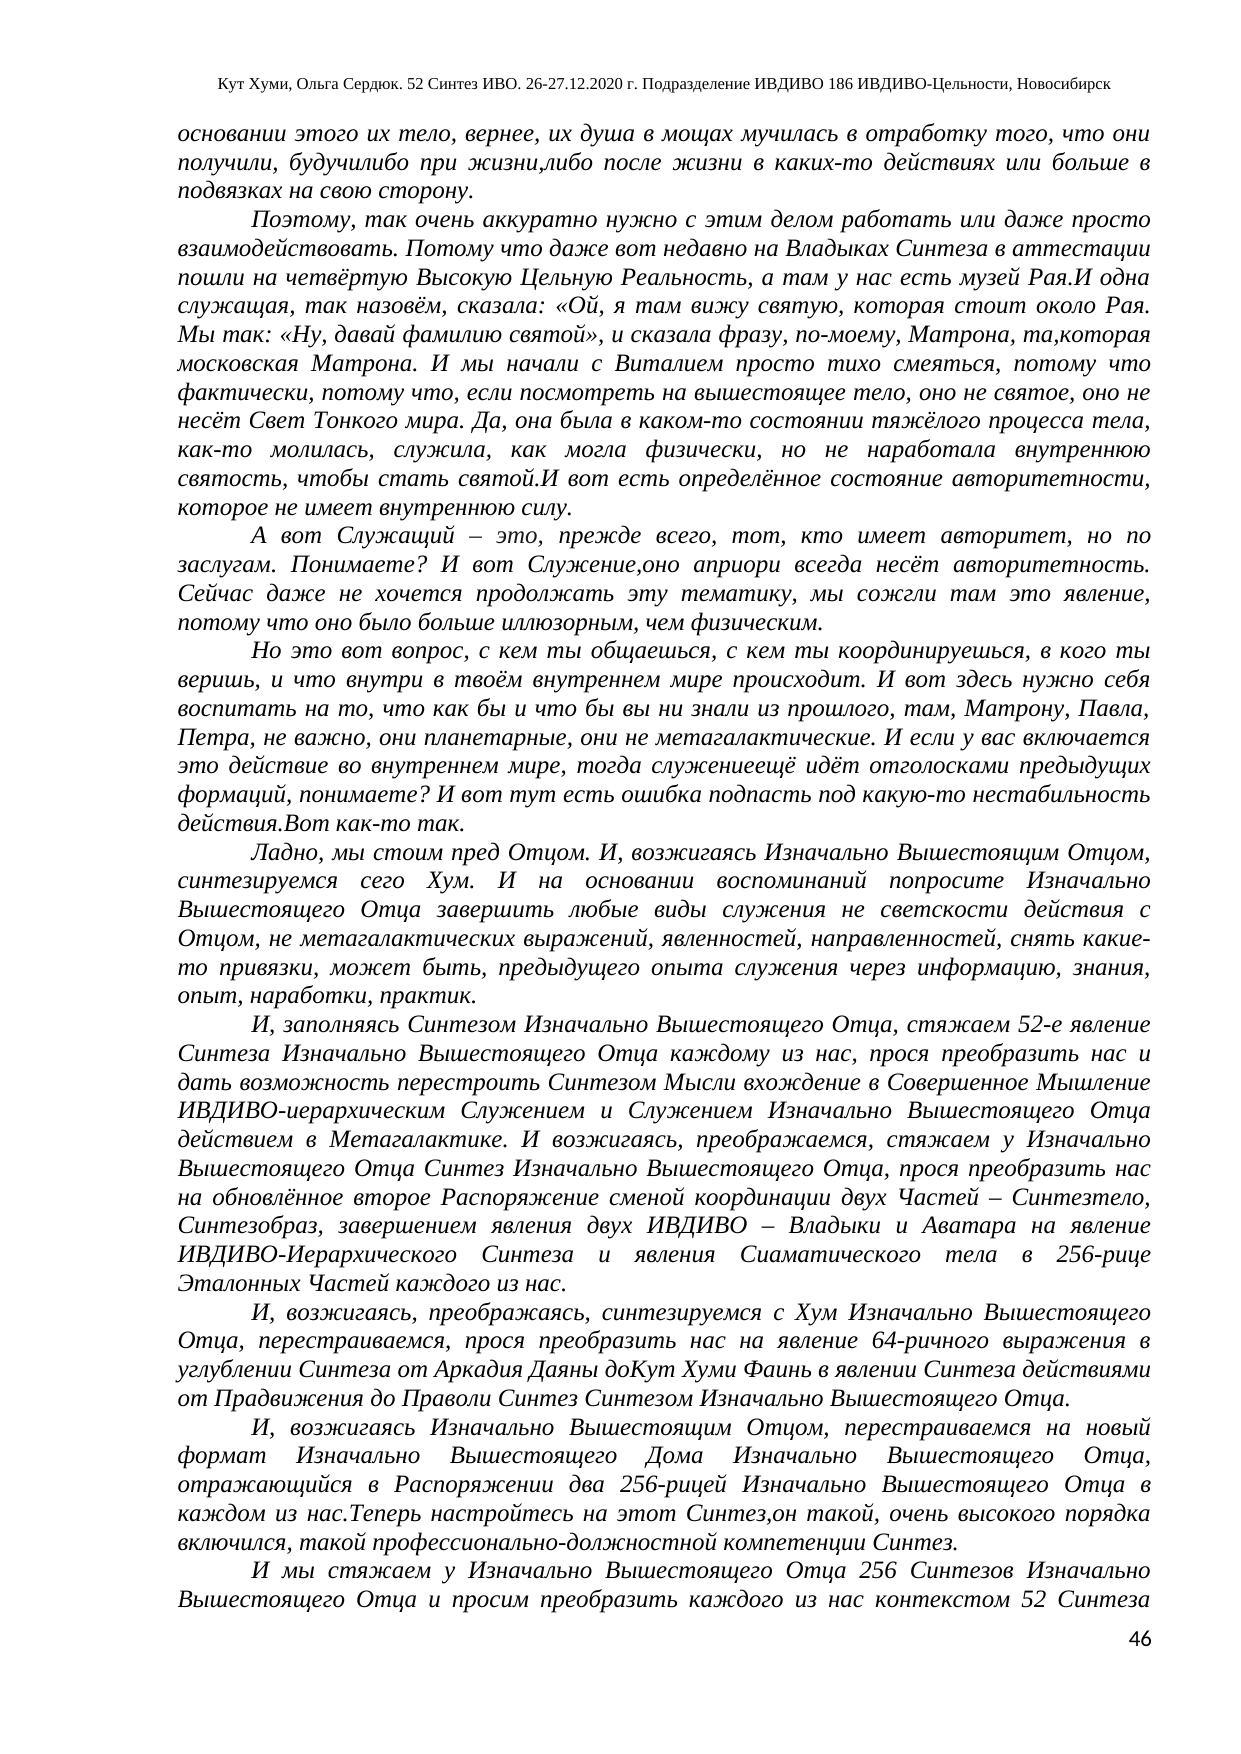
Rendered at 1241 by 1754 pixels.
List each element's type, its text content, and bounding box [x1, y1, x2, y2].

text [177, 118, 1152, 204]
text И, возжигаясь Изначально Вышестоящим Отцом, перестраиваемся на новый формат Изначально Вышестоящего Дома Изначально Вышестоящего Отца, отражающийся в Распоряжении два 256-рицей Изначально Вышестоящего Отца в каждом из нас.Теперь настройтесь на этот Синтез,он такой, очень высокого порядка включился, такой профессионально-должностной компетенции Синтез. [177, 1412, 1152, 1556]
text И, возжигаясь, преображаясь, синтезируемся с Хум Изначально Вышестоящего Отца, перестраиваемся, прося преобразить нас на явление 64-ричного выражения в углублении Синтеза от Аркадия Даяны доКут Хуми Фаинь в явлении Синтеза действиями от Прадвижения до Праволи Синтез Синтезом Изначально Вышестоящего Отца. [177, 1297, 1152, 1412]
text И, заполняясь Синтезом Изначально Вышестоящего Отца, стяжаем 52-е явление Синтеза Изначально Вышестоящего Отца каждому из нас, прося преобразить нас и дать возможность перестроить Синтезом Мысли вхождение в Совершенное Мышление ИВДИВО-иерархическим Служением и Служением Изначально Вышестоящего Отца действием в Метагалактике. И возжигаясь, преображаемся, стяжаем у Изначально Вышестоящего Отца Синтез Изначально Вышестоящего Отца, прося преобразить нас на обновлённое второе Распоряжение сменой координации двух Частей – Синтезтело, Синтезобраз, завершением явления двух ИВДИВО – Владыки и Аватара на явление ИВДИВО-Иерархического Синтеза и явления Сиаматического тела в 256-рице Эталонных Частей каждого из нас. [177, 1009, 1152, 1297]
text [177, 1556, 1152, 1613]
text А вот Служащий – это, прежде всего, тот, кто имеет авторитет, но по заслугам. Понимаете? И вот Служение,оно априори всегда несёт авторитетность. Сейчас даже не хочется продолжать эту тематику, мы сожгли там это явление, потому что оно было больше иллюзорным, чем физическим. [177, 521, 1152, 636]
text Но это вот вопрос, с кем ты общаешься, с кем ты координируешься, в кого ты веришь, и что внутри в твоём внутреннем мире происходит. И вот здесь нужно себя воспитать на то, что как бы и что бы вы ни знали из прошлого, там, Матрону, Павла, Петра, не важно, они планетарные, они не метагалактические. И если у вас включается это действие во внутреннем мире, тогда служениеещё идёт отголосками предыдущих формаций, понимаете? И вот тут есть ошибка подпасть под какую-то нестабильность действия.Вот как-то так. [177, 636, 1152, 837]
text Ладно, мы стоим пред Отцом. И, возжигаясь Изначально Вышестоящим Отцом, синтезируемся сего Хум. И на основании воспоминаний попросите Изначально Вышестоящего Отца завершить любые виды служения не светскости действия с Отцом, не метагалактических выражений, явленностей, направленностей, снять какие-то привязки, может быть, предыдущего опыта служения через информацию, знания, опыт, наработки, практик. [177, 837, 1152, 1009]
text Поэтому, так очень аккуратно нужно с этим делом работать или даже просто взаимодействовать. Потому что даже вот недавно на Владыках Синтеза в аттестации пошли на четвёртую Высокую Цельную Реальность, а там у нас есть музей Рая.И одна служащая, так назовём, сказала: «Ой, я там вижу святую, которая стоит около Рая. Мы так: «Ну, давай фамилию святой», и сказала фразу, по-моему, Матрона, та,которая московская Матрона. И мы начали с Виталием просто тихо смеяться, потому что фактически, потому что, если посмотреть на вышестоящее тело, оно не святое, оно не несёт Свет Тонкого мира. Да, она была в каком-то состоянии тяжёлого процесса тела, как-то молилась, служила, как могла физически, но не наработала внутреннюю святость, чтобы стать святой.И вот есть определённое состояние авторитетности, которое не имеет внутреннюю силу. [177, 204, 1152, 521]
